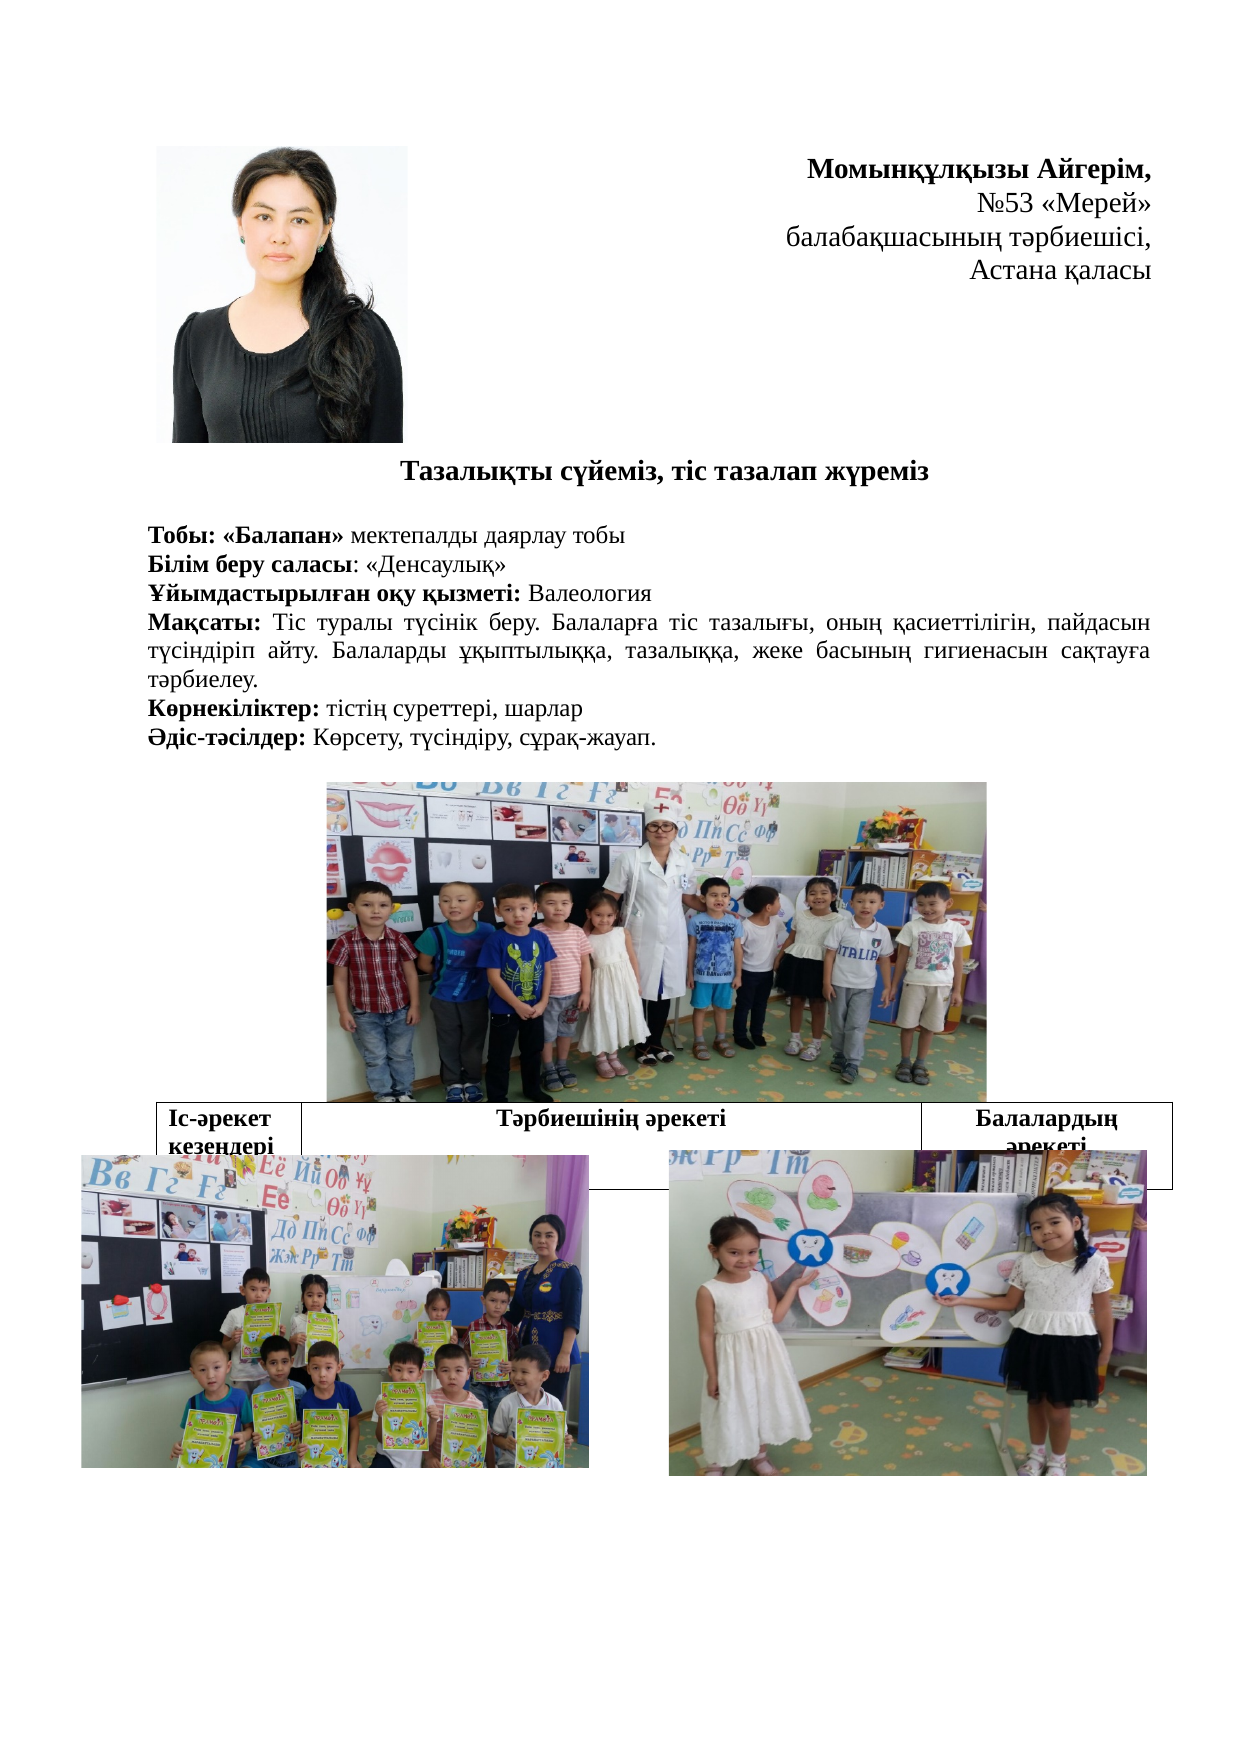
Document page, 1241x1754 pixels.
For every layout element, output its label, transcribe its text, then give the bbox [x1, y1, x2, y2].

table_header Балалардың әрекеті [922, 1103, 1172, 1189]
text Тобы: «Балапан» мектепалды даярлау тобы [148, 521, 1152, 549]
text Астана қаласы [408, 252, 1152, 286]
text Көрнекіліктер: тістің суреттері, шарлар [148, 693, 1152, 722]
text Момынқұлқызы Айгерім, [408, 152, 1152, 185]
text Мақсаты: Тіс туралы түсінік беру. Балаларға тіс тазалығы, оның қасиеттілігін, пайдасын түсіндіріп айту. Балаларды ұқыптылыққа, тазалыққа, жеке басының гигиенасын сақтауға тәрбиелеу. [148, 607, 1152, 693]
picture [668, 1150, 1147, 1476]
picture [156, 146, 408, 443]
text балабақшасының тәрбиешісі, [408, 219, 1152, 252]
text Ұйымдастырылған оқу қызметі: Валеология [148, 578, 1152, 607]
text Тазалықты сүйеміз, тіс тазалап жүреміз [177, 453, 1152, 487]
text №53 «Мерей» [408, 185, 1152, 219]
text Білім беру саласы: «Денсаулық» [148, 549, 1152, 578]
picture [326, 782, 987, 1102]
table_header Тәрбиешінің әрекеті [302, 1103, 921, 1189]
picture [81, 1155, 589, 1468]
text Әдіс-тәсілдер: Көрсету, түсіндіру, сұрақ-жауап. [148, 722, 1152, 751]
table_header Іс-әрекет кезеңдері [157, 1103, 301, 1155]
